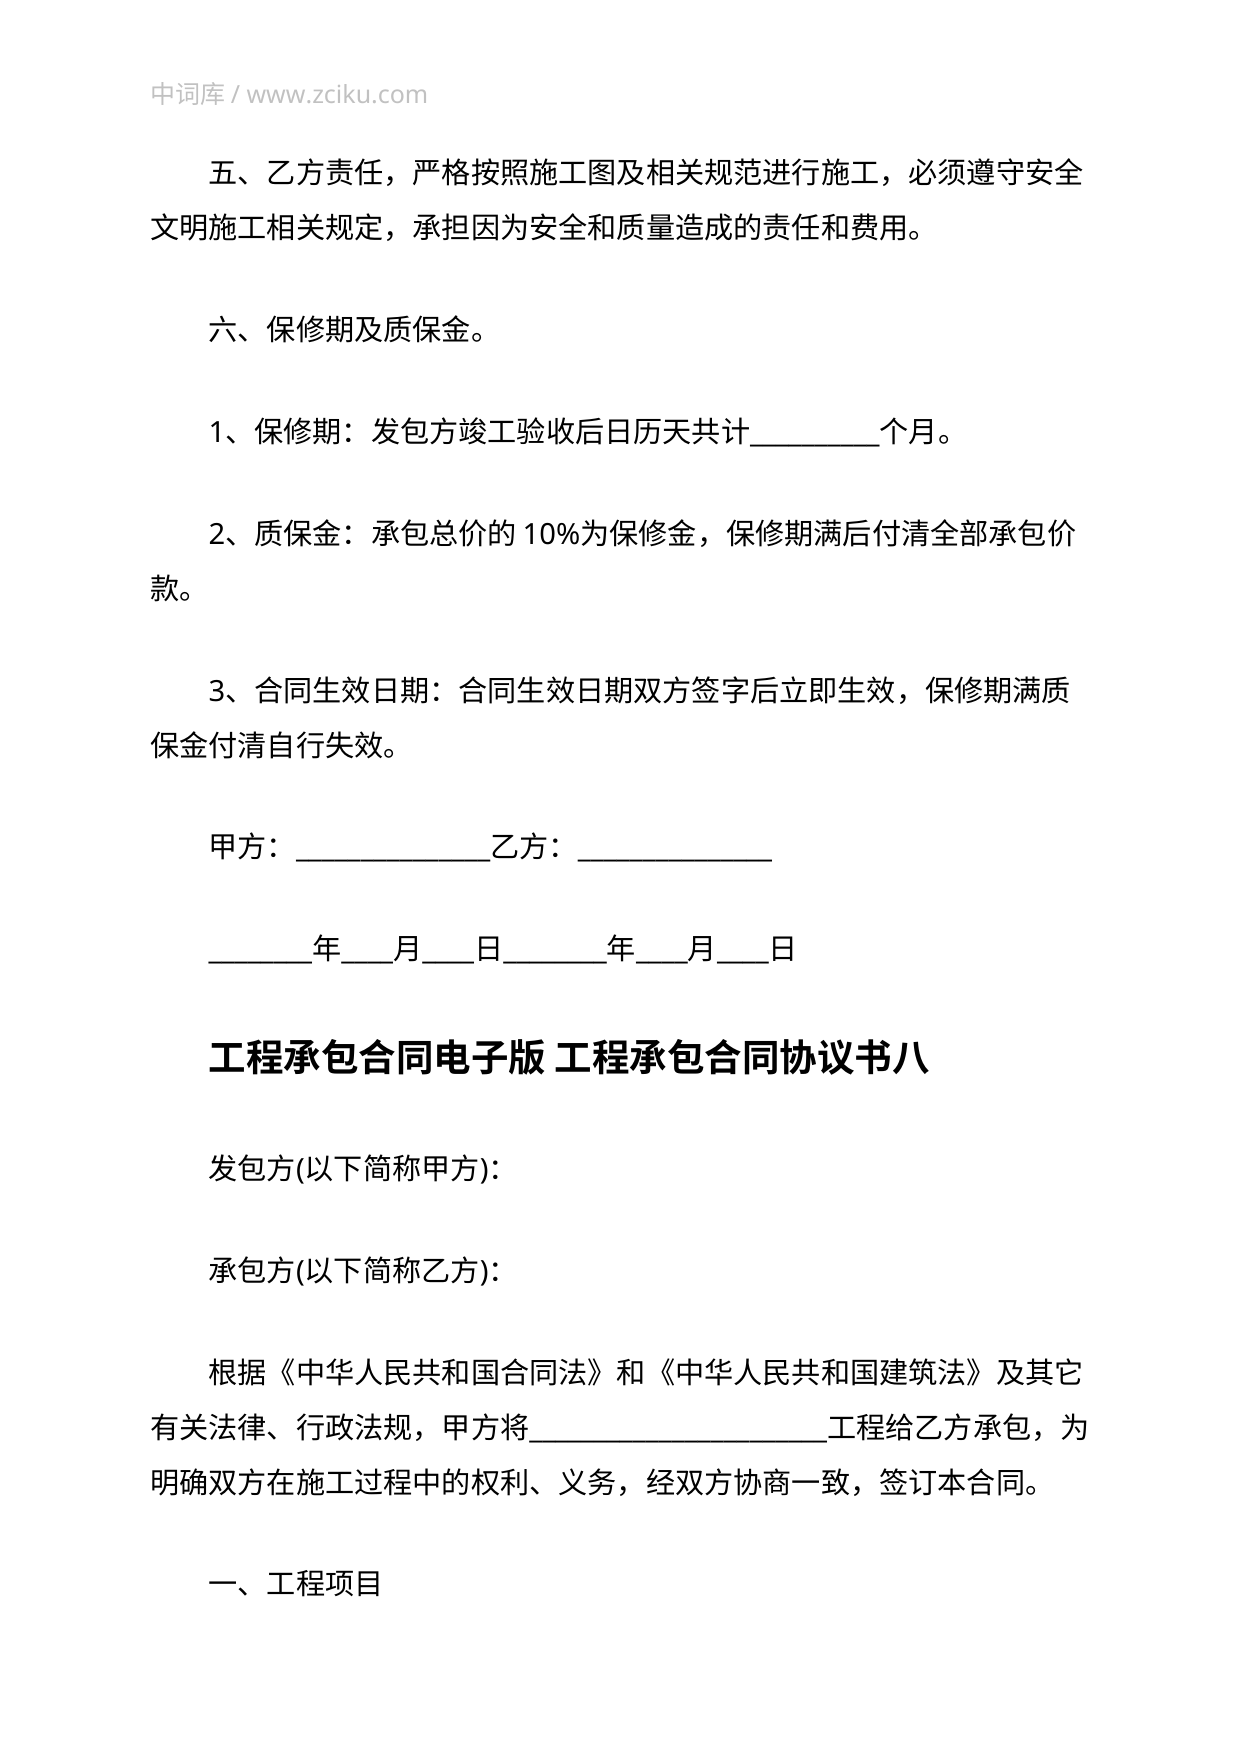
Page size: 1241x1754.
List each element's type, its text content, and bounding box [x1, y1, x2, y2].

text ________年____月____日________年____月____日 [150, 926, 1090, 968]
text 工程承包合同电子版 工程承包合同协议书八 [150, 1028, 1090, 1082]
text 六、保修期及质保金。 [150, 307, 1090, 349]
text 甲方：_______________乙方：_______________ [150, 824, 1090, 866]
text 承包方(以下简称乙方)： [150, 1247, 1090, 1290]
text 五、乙方责任，严格按照施工图及相关规范进行施工，必须遵守安全文明施工相关规定，承担因为安全和质量造成的责任和费用。 [150, 150, 1090, 247]
text 3、合同生效日期：合同生效日期双方签字后立即生效，保修期满质保金付清自行失效。 [150, 667, 1090, 764]
text 根据《中华人民共和国合同法》和《中华人民共和国建筑法》及其它有关法律、行政法规，甲方将_______________________工程给乙方承包，为明确双方在施工过程中的权利、义务，经双方协商一致，签订本合同。 [150, 1349, 1090, 1501]
text 发包方(以下简称甲方)： [150, 1145, 1090, 1188]
text 一、工程项目 [150, 1561, 1090, 1603]
text 1、保修期：发包方竣工验收后日历天共计__________个月。 [150, 408, 1090, 451]
text 2、质保金：承包总价的10%为保修金，保修期满后付清全部承包价款。 [150, 510, 1090, 608]
